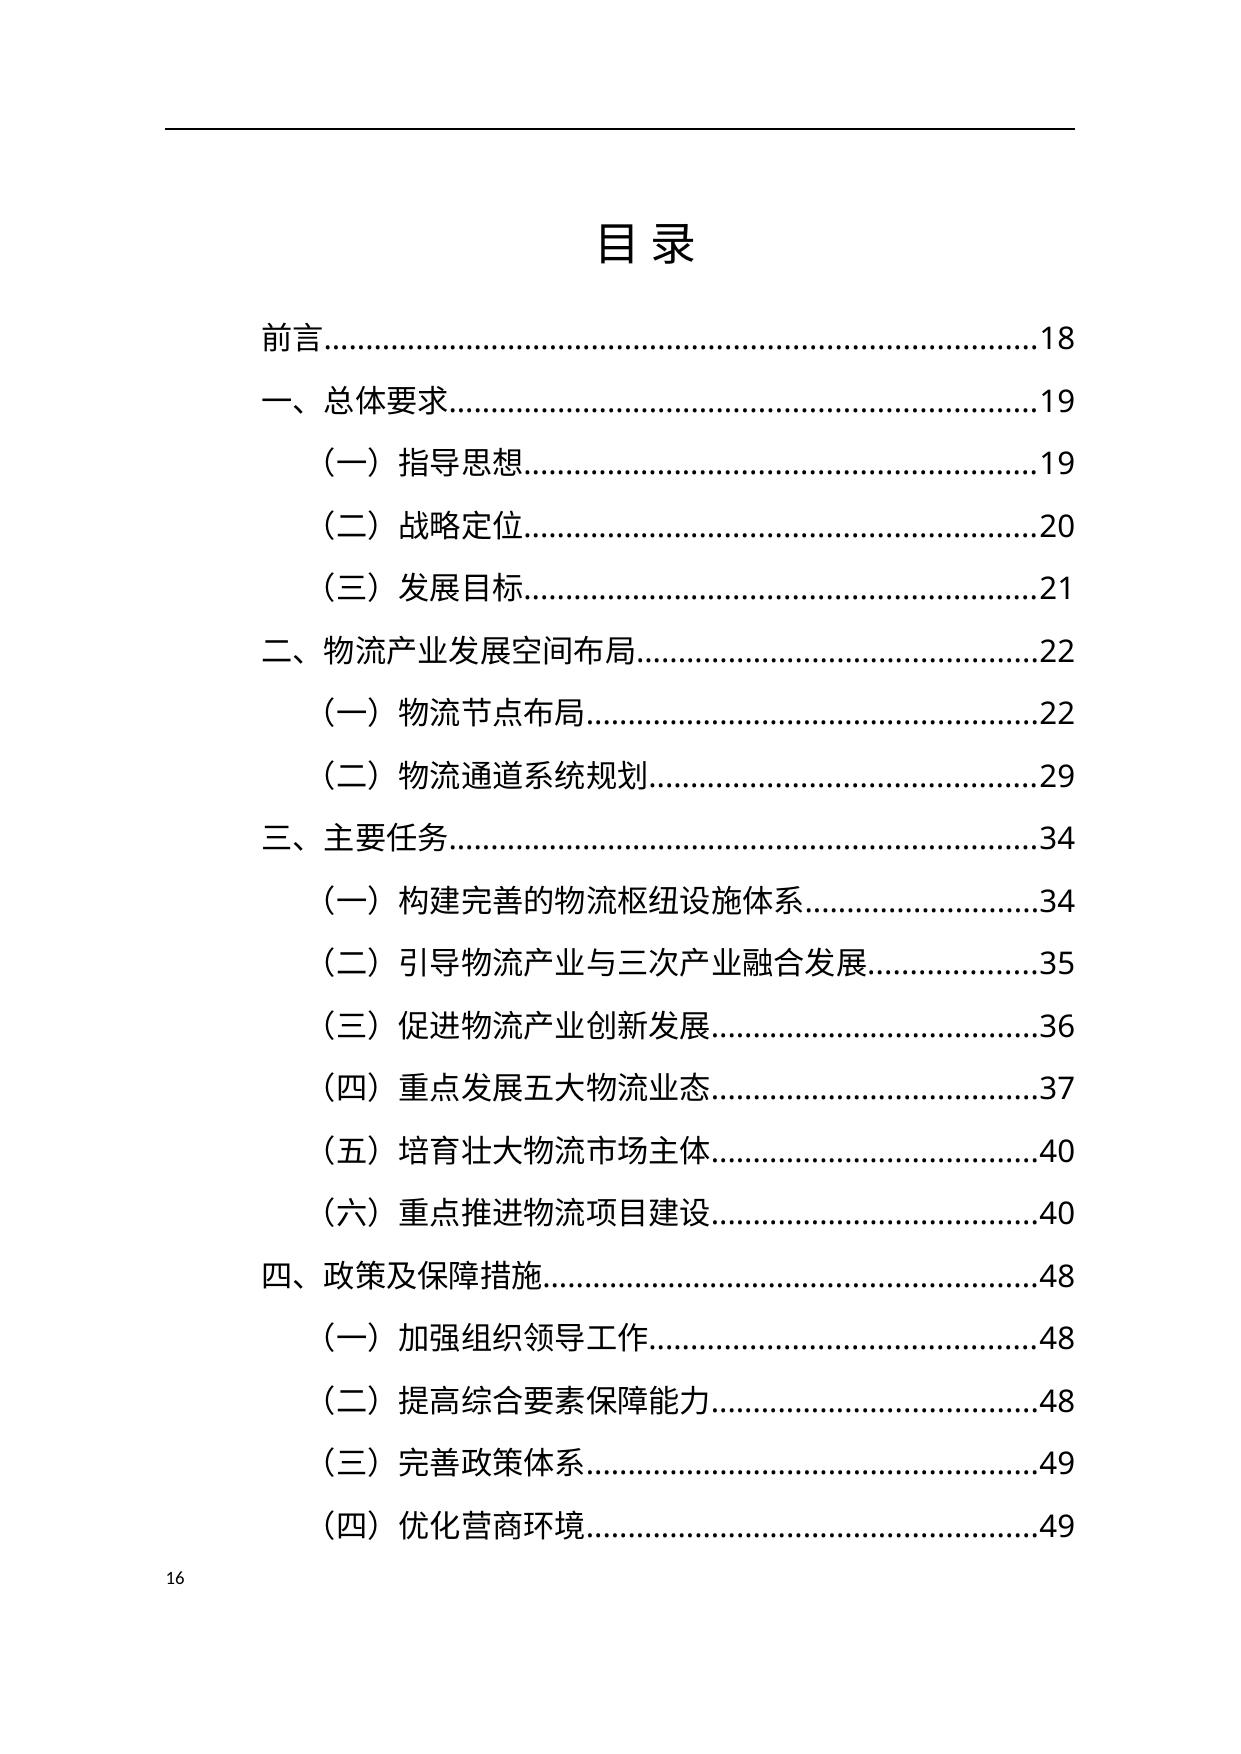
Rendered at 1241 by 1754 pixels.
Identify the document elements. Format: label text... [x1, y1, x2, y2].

text 一、总体要求 19 [165, 362, 1075, 425]
text （三）完善政策体系 49 [209, 1425, 1075, 1487]
text 三、主要任务 34 [165, 800, 1075, 862]
text （二）战略定位 20 [209, 487, 1075, 550]
text （一）加强组织领导工作 48 [209, 1300, 1075, 1362]
text （四）优化营商环境 49 [209, 1487, 1075, 1550]
text 四、政策及保障措施 48 [165, 1237, 1075, 1300]
text （一）构建完善的物流枢纽设施体系 34 [209, 862, 1075, 925]
text （三）发展目标 21 [209, 550, 1075, 612]
text 目 录 [165, 207, 1075, 273]
text （二）提高综合要素保障能力 48 [209, 1362, 1075, 1425]
text （二）物流通道系统规划 29 [209, 737, 1075, 800]
text （五）培育壮大物流市场主体 40 [209, 1112, 1075, 1175]
text （六）重点推进物流项目建设 40 [209, 1175, 1075, 1237]
text （一）指导思想 19 [209, 425, 1075, 487]
text （一）物流节点布局 22 [209, 675, 1075, 737]
text （四）重点发展五大物流业态 37 [209, 1050, 1075, 1112]
text （二）引导物流产业与三次产业融合发展 35 [209, 925, 1075, 987]
text 前言 18 [165, 300, 1075, 362]
text （三）促进物流产业创新发展 36 [209, 987, 1075, 1050]
text 二、物流产业发展空间布局 22 [165, 612, 1075, 675]
